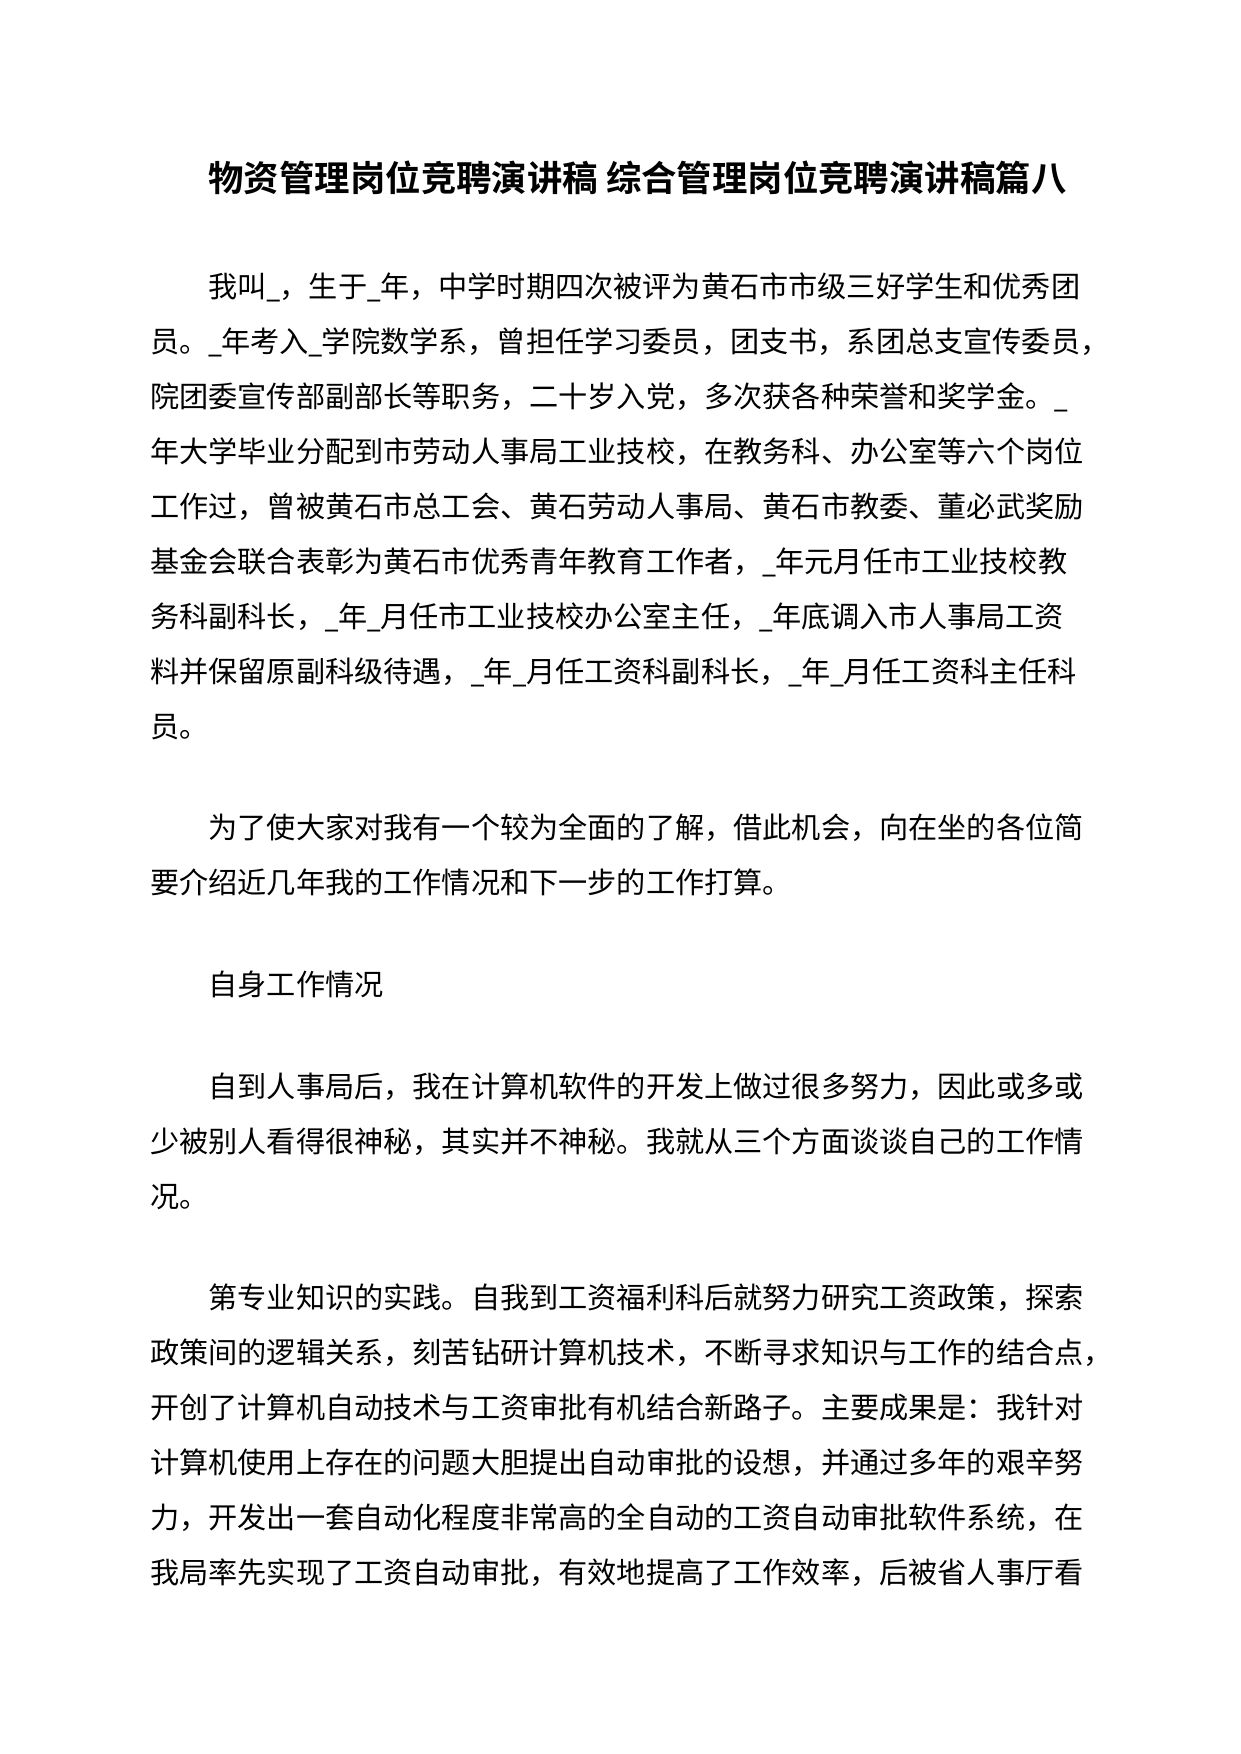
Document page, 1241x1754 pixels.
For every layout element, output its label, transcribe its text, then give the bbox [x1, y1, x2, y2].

text 为了使大家对我有一个较为全面的了解，借此机会，向在坐的各位简要介绍近几年我的工作情况和下一步的工作打算。 [150, 805, 1090, 902]
text 我叫_，生于_年，中学时期四次被评为黄石市市级三好学生和优秀团员。_年考入_学院数学系，曾担任学习委员，团支书，系团总支宣传委员，院团委宣传部副部长等职务，二十岁入党，多次获各种荣誉和奖学金。_年大学毕业分配到市劳动人事局工业技校，在教务科、办公室等六个岗位工作过，曾被黄石市总工会、黄石劳动人事局、黄石市教委、董必武奖励基金会联合表彰为黄石市优秀青年教育工作者，_年元月任市工业技校教务科副科长，_年_月任市工业技校办公室主任，_年底调入市人事局工资料并保留原副科级待遇，_年_月任工资科副科长，_年_月任工资科主任科员。 [150, 263, 1090, 746]
text 自到人事局后，我在计算机软件的开发上做过很多努力，因此或多或少被别人看得很神秘，其实并不神秘。我就从三个方面谈谈自己的工作情况。 [150, 1063, 1090, 1216]
text 物资管理岗位竞聘演讲稿 综合管理岗位竞聘演讲稿篇八 [150, 150, 1090, 201]
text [150, 1275, 1090, 1592]
text 自身工作情况 [150, 962, 1090, 1004]
